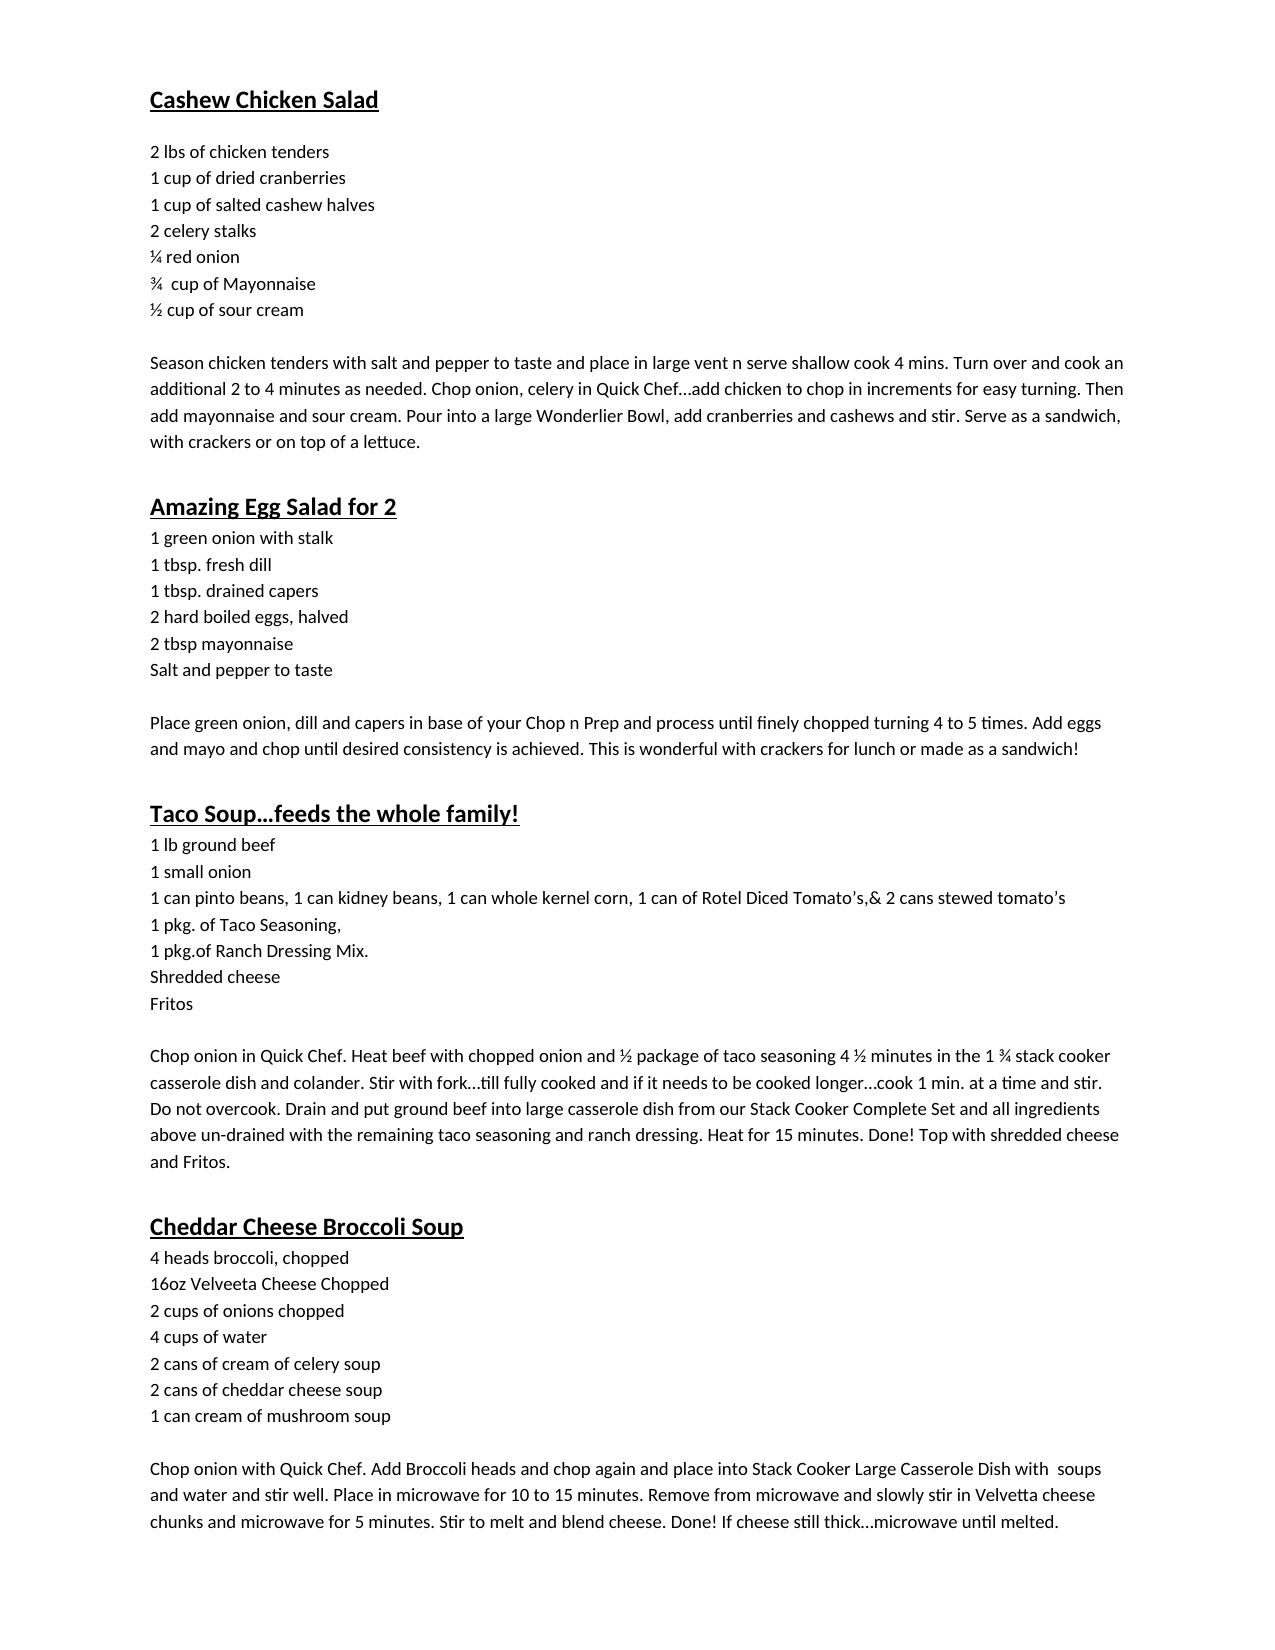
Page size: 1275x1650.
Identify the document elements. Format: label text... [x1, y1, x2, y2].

text Amazing Egg Salad for 2 [150, 491, 1125, 522]
text 2 lbs of chicken tenders [150, 140, 1125, 163]
text ¾ cup of Mayonnaise [150, 272, 1125, 295]
text 1 pkg.of Ranch Dressing Mix. [150, 939, 1125, 962]
text 1 tbsp. drained capers [150, 579, 1125, 602]
text 1 cup of salted cashew halves [150, 193, 1125, 216]
text 2 celery stalks [150, 219, 1125, 242]
text 2 cans of cream of celery soup [150, 1352, 1125, 1374]
text 1 pkg. of Taco Seasoning, [150, 913, 1125, 936]
text Cashew Chicken Salad [150, 84, 1125, 115]
text 1 tbsp. fresh dill [150, 553, 1125, 576]
text 1 cup of dried cranberries [150, 167, 1125, 189]
text 4 cups of water [150, 1325, 1125, 1348]
text Chop onion in Quick Chef. Heat beef with chopped onion and ½ package of taco seasoning 4 ½ minutes in the 1 ¾ stack cooker casserole dish and colander. Stir with fork…till fully cooked and if it needs to be cooked longer…cook 1 min. at a time and stir. Do not overcook. Drain and put ground beef into large casserole dish from our Stack Cooker Complete Set and all ingredients above un-drained with the remaining taco seasoning and ranch dressing. Heat for 15 minutes. Done! Top with shredded cheese and Fritos. [150, 1044, 1125, 1173]
text Taco Soup…feeds the whole family! [150, 799, 1125, 829]
text Place green onion, dill and capers in base of your Chop n Prep and process until finely chopped turning 4 to 5 times. Add eggs and mayo and chop until desired consistency is achieved. This is wonderful with crackers for lunch or made as a sandwich! [150, 711, 1125, 760]
text 2 cans of cheddar cheese soup [150, 1378, 1125, 1401]
text Cheddar Cheese Broccoli Soup [150, 1211, 1125, 1242]
text 1 lb ground beef [150, 834, 1125, 857]
text ½ cup of sour cream [150, 298, 1125, 321]
text 1 small onion [150, 860, 1125, 883]
text Fritos [150, 992, 1125, 1015]
text 2 tbsp mayonnaise [150, 632, 1125, 655]
text 4 heads broccoli, chopped [150, 1246, 1125, 1269]
text Salt and pepper to taste [150, 658, 1125, 681]
text 2 cups of onions chopped [150, 1299, 1125, 1322]
text Shredded cheese [150, 965, 1125, 988]
text 1 can cream of mushroom soup [150, 1404, 1125, 1427]
text 1 green onion with stalk [150, 526, 1125, 549]
text 16oz Velveeta Cheese Chopped [150, 1273, 1125, 1296]
text 2 hard boiled eggs, halved [150, 606, 1125, 628]
text ¼ red onion [150, 246, 1125, 268]
text 1 can pinto beans, 1 can kidney beans, 1 can whole kernel corn, 1 can of Rotel Diced Tomato’s,& 2 cans stewed tomato’s [150, 886, 1125, 909]
text Season chicken tenders with salt and pepper to taste and place in large vent n serve shallow cook 4 mins. Turn over and cook an additional 2 to 4 minutes as needed. Chop onion, celery in Quick Chef…add chicken to chop in increments for easy turning. Then add mayonnaise and sour cream. Pour into a large Wonderlier Bowl, add cranberries and cashews and stir. Serve as a sandwich, with crackers or on top of a lettuce. [150, 351, 1125, 453]
text Chop onion with Quick Chef. Add Broccoli heads and chop again and place into Stack Cooker Large Casserole Dish with soups and water and stir well. Place in microwave for 10 to 15 minutes. Remove from microwave and slowly stir in Velvetta cheese chunks and microwave for 5 minutes. Stir to melt and blend cheese. Done! If cheese still thick…microwave until melted. [150, 1457, 1125, 1533]
